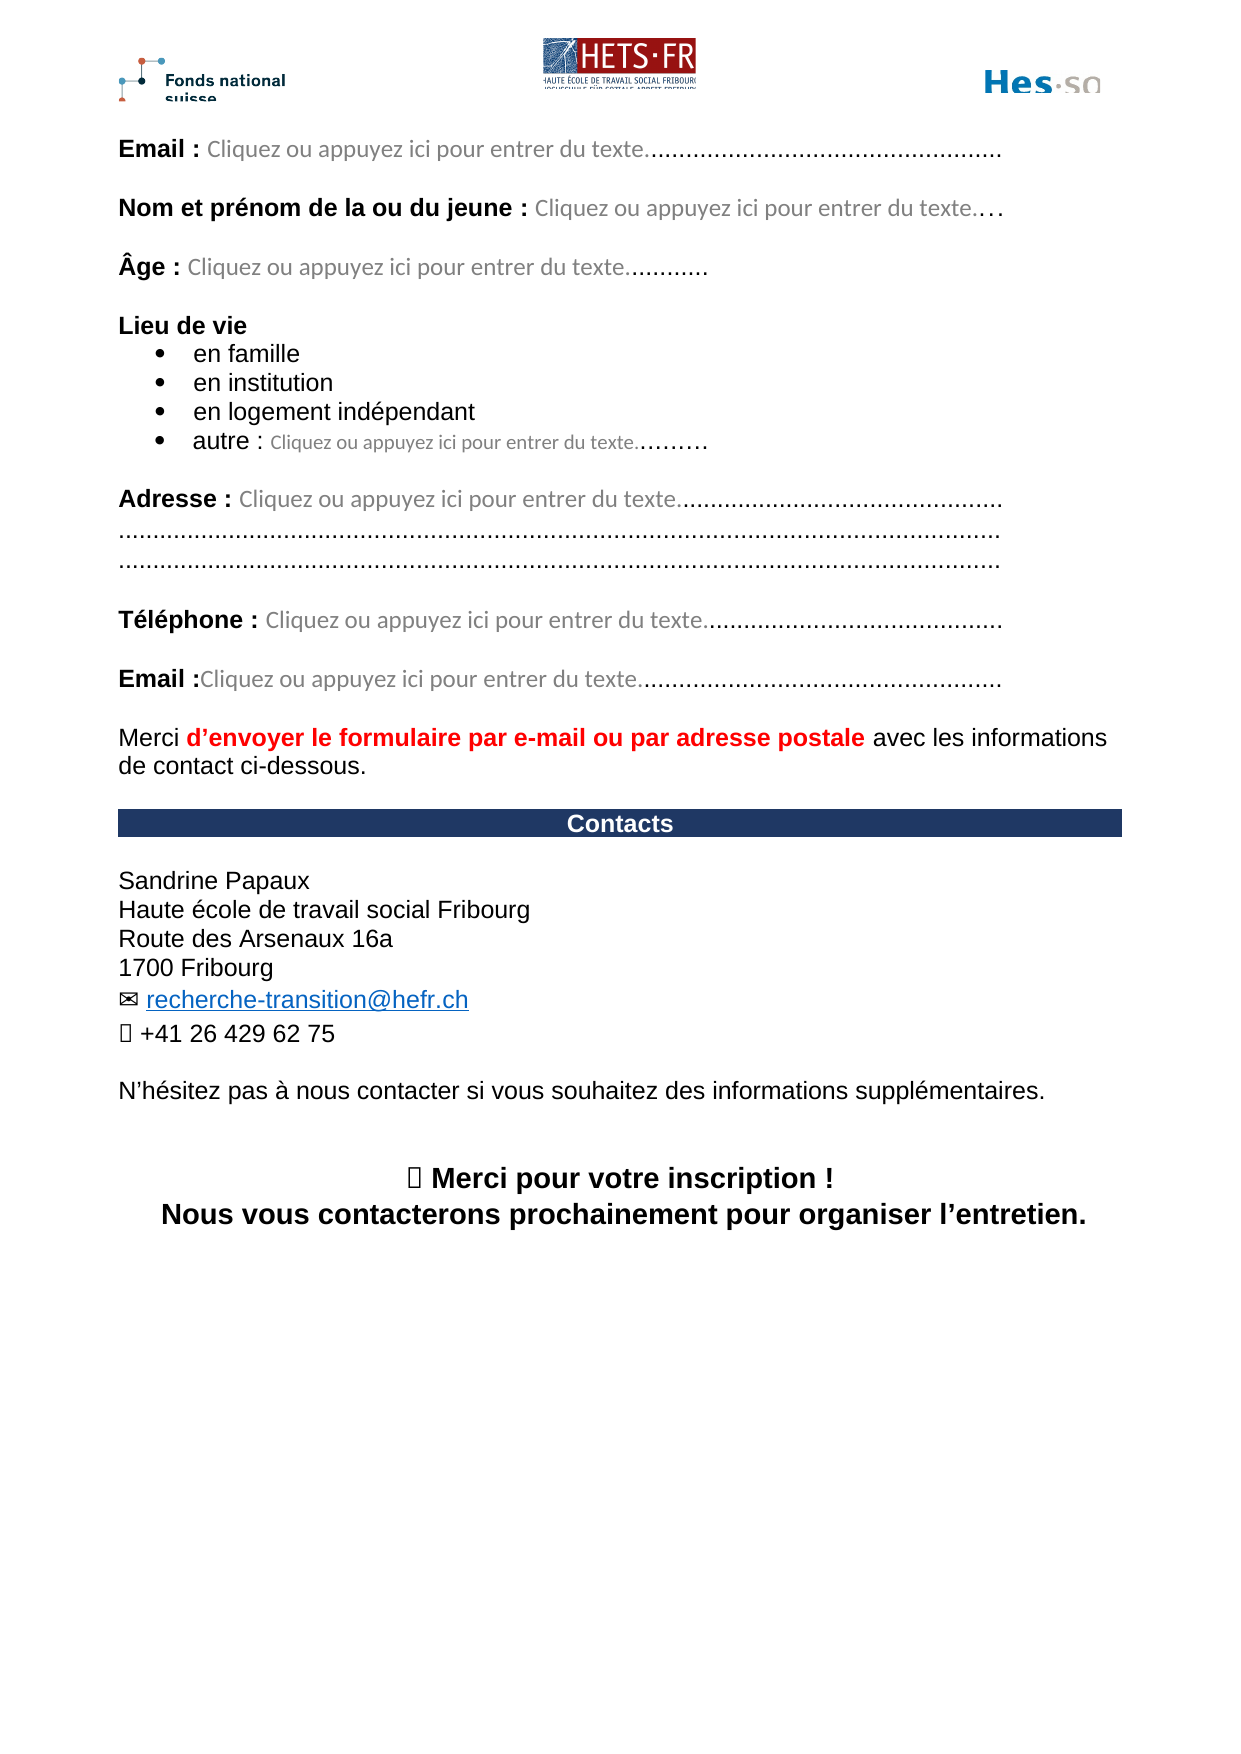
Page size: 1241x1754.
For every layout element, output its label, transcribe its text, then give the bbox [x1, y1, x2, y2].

text Merci d’envoyer le formulaire par e-mail ou par adresse postale avec les informations de contact ci-dessous. [118, 722, 1122, 780]
text Téléphone : [118, 604, 1122, 634]
text Adresse : [118, 484, 1122, 514]
text Email : [118, 133, 1122, 163]
list autre : [155, 426, 1122, 455]
list en institution [156, 368, 1122, 397]
text Email : [118, 663, 1122, 694]
list en logement indépendant [156, 397, 1122, 426]
picture [542, 38, 696, 89]
text 📝 Merci pour votre inscription ! [118, 1157, 1122, 1197]
text Route des Arsenaux 16a [118, 924, 1122, 952]
text Âge : [118, 251, 1122, 282]
text Haute école de travail social Fribourg [118, 895, 1122, 924]
picture [992, 85, 1001, 93]
picture [1007, 70, 1100, 93]
text 1700 Fribourg [118, 952, 1122, 981]
picture [991, 70, 1001, 80]
text Lieu de vie [118, 311, 1122, 339]
text Sandrine Papaux [118, 866, 1122, 895]
text N’hésitez pas à nous contacter si vous souhaitez des informations supplémentaires. [118, 1076, 1122, 1104]
list en famille [156, 339, 1122, 368]
text ✉️ recherche-transition@hefr.ch [118, 981, 1122, 1015]
text Nous vous contacterons prochainement pour organiser l’entretien. [118, 1197, 1122, 1230]
text Contacts [118, 809, 1122, 837]
picture [118, 57, 290, 102]
text Nom et prénom de la ou du jeune : [118, 192, 1122, 223]
text 📞 +41 26 429 62 75 [118, 1015, 1122, 1049]
